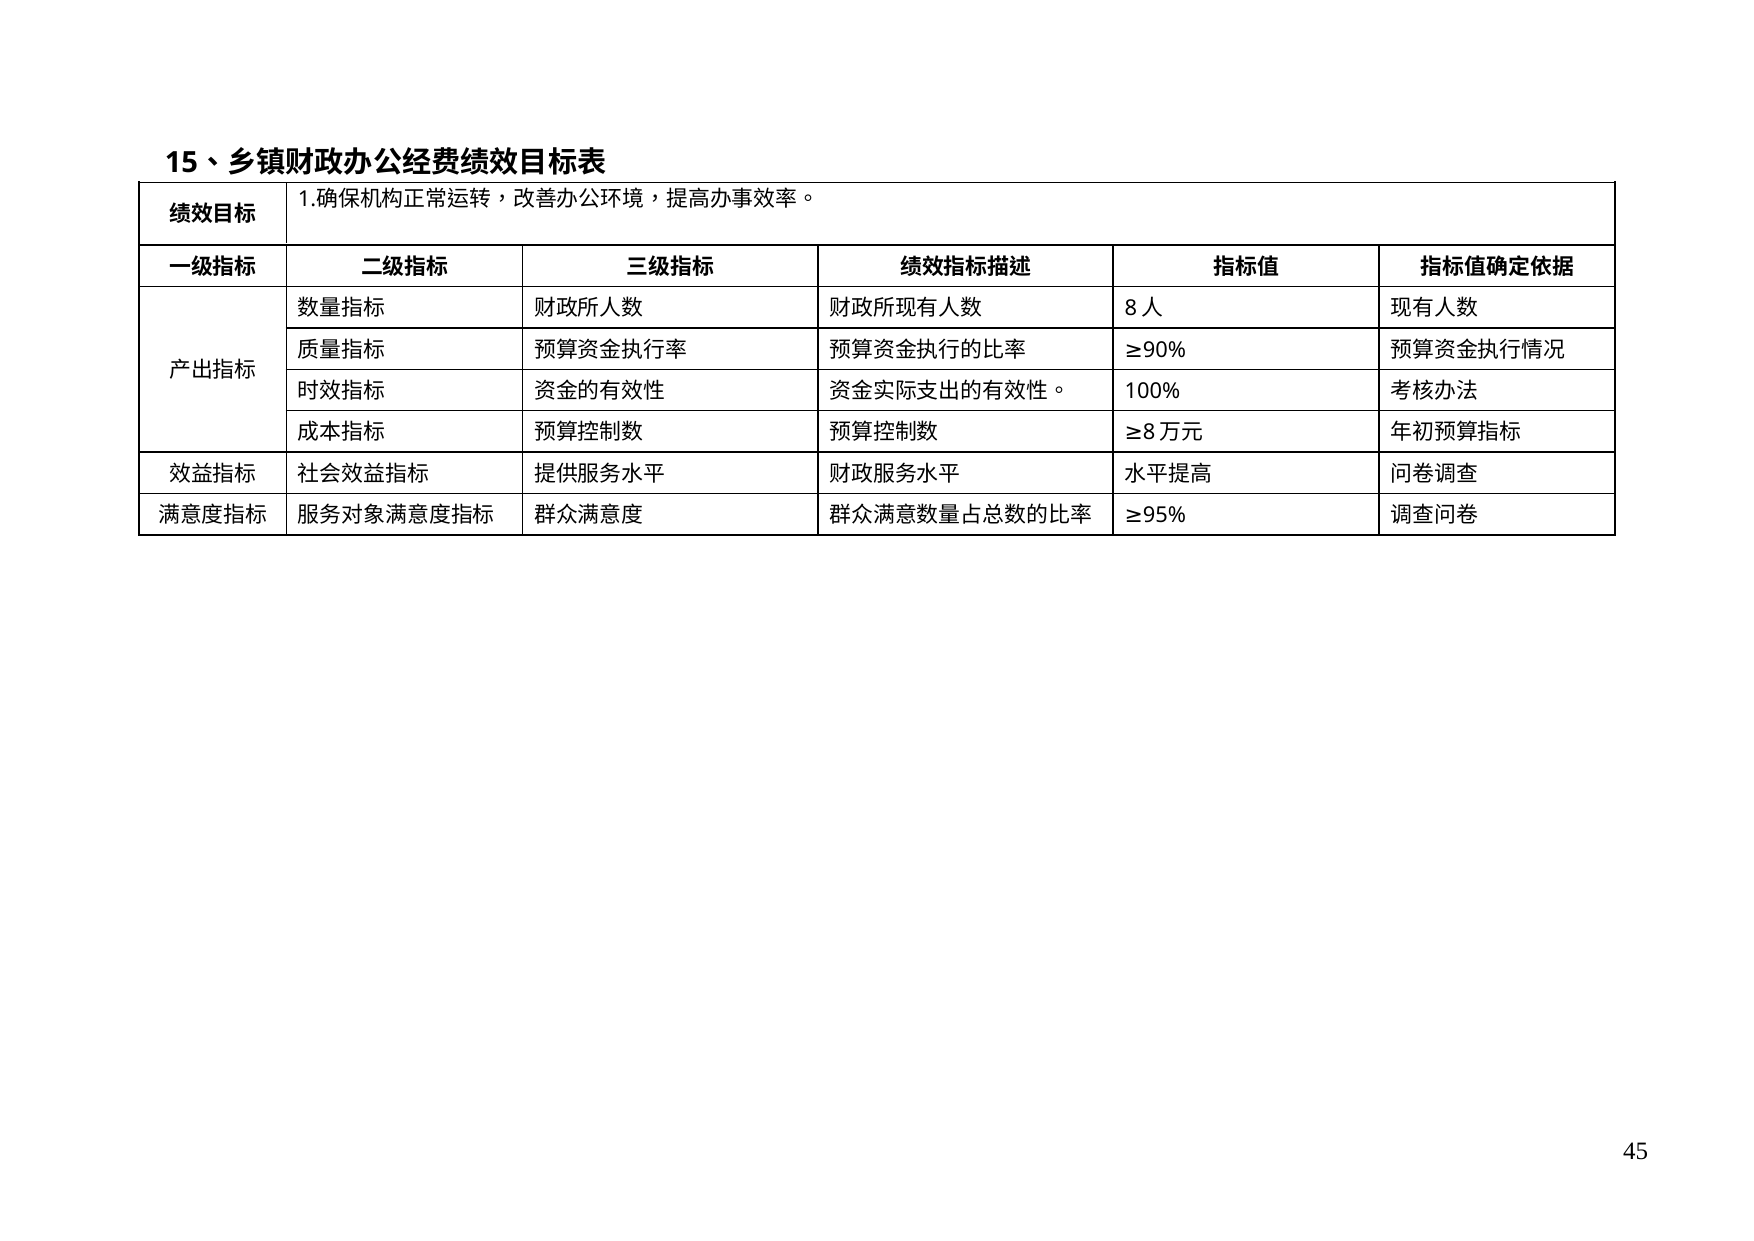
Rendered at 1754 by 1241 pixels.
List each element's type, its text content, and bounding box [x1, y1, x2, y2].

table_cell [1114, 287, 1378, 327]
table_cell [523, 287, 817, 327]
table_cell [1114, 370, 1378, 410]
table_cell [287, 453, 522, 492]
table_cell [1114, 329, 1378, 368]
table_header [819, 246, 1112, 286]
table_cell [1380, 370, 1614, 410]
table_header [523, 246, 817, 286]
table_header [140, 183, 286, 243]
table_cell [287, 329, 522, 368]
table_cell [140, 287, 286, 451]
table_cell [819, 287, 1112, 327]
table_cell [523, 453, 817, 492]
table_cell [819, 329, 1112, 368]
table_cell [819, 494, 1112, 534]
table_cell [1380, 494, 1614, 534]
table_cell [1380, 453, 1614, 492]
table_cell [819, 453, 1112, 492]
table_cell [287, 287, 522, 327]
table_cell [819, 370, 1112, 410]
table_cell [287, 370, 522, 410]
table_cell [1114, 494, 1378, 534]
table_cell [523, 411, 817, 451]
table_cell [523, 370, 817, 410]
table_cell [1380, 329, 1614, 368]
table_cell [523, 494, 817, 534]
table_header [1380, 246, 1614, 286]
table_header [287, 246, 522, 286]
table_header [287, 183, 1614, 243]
text 15、乡镇财政办公经费绩效目标表 [106, 142, 1648, 181]
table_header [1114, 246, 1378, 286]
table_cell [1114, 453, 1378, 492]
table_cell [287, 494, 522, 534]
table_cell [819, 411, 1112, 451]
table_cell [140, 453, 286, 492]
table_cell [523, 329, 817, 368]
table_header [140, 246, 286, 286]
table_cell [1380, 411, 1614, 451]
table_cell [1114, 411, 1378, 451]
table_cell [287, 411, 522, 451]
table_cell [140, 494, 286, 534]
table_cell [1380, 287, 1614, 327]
